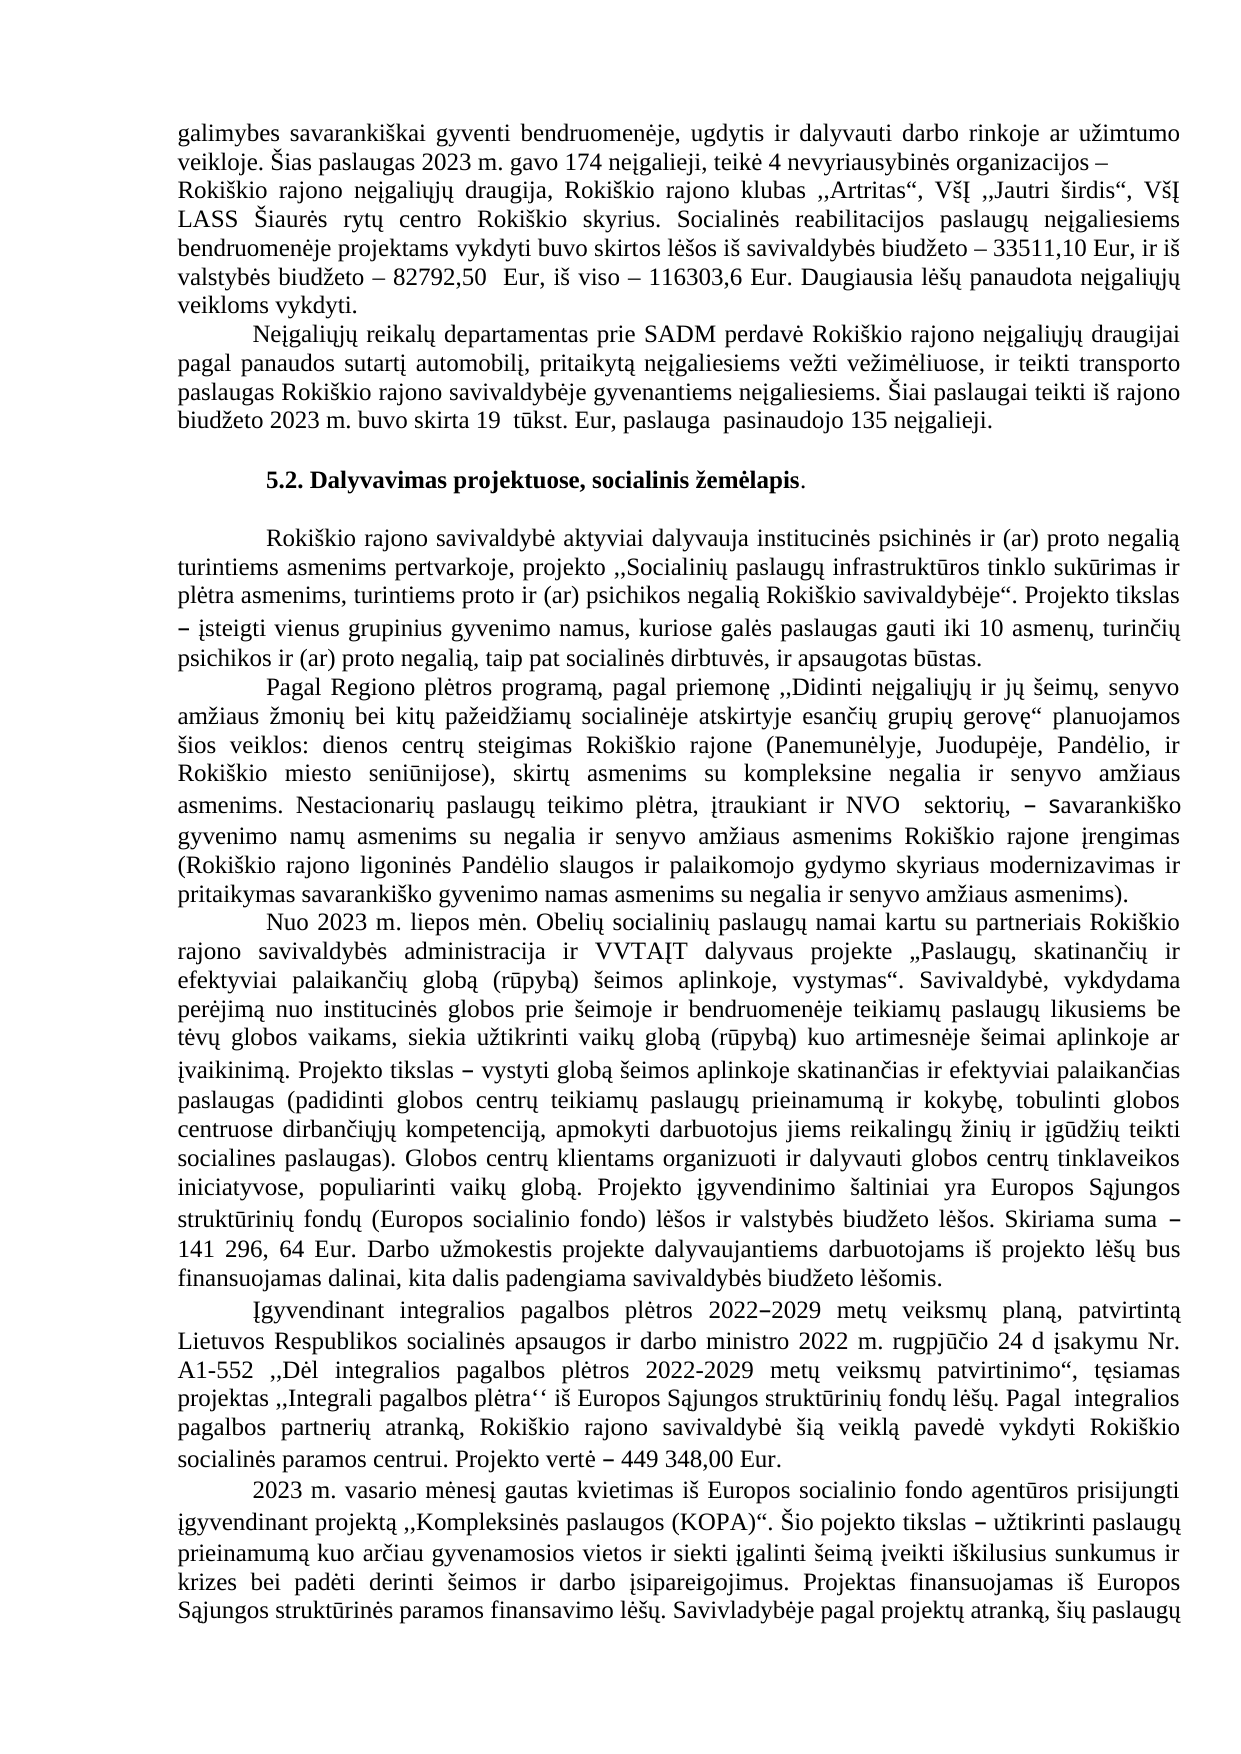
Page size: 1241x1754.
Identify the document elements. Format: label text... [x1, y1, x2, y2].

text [177, 118, 1181, 176]
text Nuo 2023 m. liepos mėn. Obelių socialinių paslaugų namai kartu su partneriais Rokiškio rajono savivaldybės administracija ir VVTAĮT dalyvaus projekte „Paslaugų, skatinančių ir efektyviai palaikančių globą (rūpybą) šeimos aplinkoje, vystymas“. Savivaldybė, vykdydama perėjimą nuo institucinės globos prie šeimoje ir bendruomenėje teikiamų paslaugų likusiems be tėvų globos vaikams, siekia užtikrinti vaikų globą (rūpybą) kuo artimesnėje šeimai aplinkoje ar įvaikinimą. Projekto tikslas – vystyti globą šeimos aplinkoje skatinančias ir efektyviai palaikančias paslaugas (padidinti globos centrų teikiamų paslaugų prieinamumą ir kokybę, tobulinti globos centruose dirbančiųjų kompetenciją, apmokyti darbuotojus jiems reikalingų žinių ir įgūdžių teikti socialines paslaugas). Globos centrų klientams organizuoti ir dalyvauti globos centrų tinklaveikos iniciatyvose, populiarinti vaikų globą. Projekto įgyvendinimo šaltiniai yra Europos Sąjungos struktūrinių fondų (Europos socialinio fondo) lėšos ir valstybės biudžeto lėšos. Skiriama suma – 141 296, 64 Eur. Darbo užmokestis projekte dalyvaujantiems darbuotojams iš projekto lėšų bus finansuojamas dalinai, kita dalis padengiama savivaldybės biudžeto lėšomis. [177, 907, 1181, 1292]
text Įgyvendinant integralios pagalbos plėtros 2022–2029 metų veiksmų planą, patvirtintą Lietuvos Respublikos socialinės apsaugos ir darbo ministro 2022 m. rugpjūčio 24 d įsakymu Nr. A1-552 ,,Dėl integralios pagalbos plėtros 2022-2029 metų veiksmų patvirtinimo“, tęsiamas projektas ,,Integrali pagalbos plėtra‘‘ iš Europos Sąjungos struktūrinių fondų lėšų. Pagal integralios pagalbos partnerių atranką, Rokiškio rajono savivaldybė šią veiklą pavedė vykdyti Rokiškio socialinės paramos centrui. Projekto vertė – 449 348,00 Eur. [177, 1292, 1181, 1475]
text Rokiškio rajono savivaldybė aktyviai dalyvauja institucinės psichinės ir (ar) proto negalią turintiems asmenims pertvarkoje, projekto ,,Socialinių paslaugų infrastruktūros tinklo sukūrimas ir plėtra asmenims, turintiems proto ir (ar) psichikos negalią Rokiškio savivaldybėje“. Projekto tikslas – įsteigti vienus grupinius gyvenimo namus, kuriose galės paslaugas gauti iki 10 asmenų, turinčių psichikos ir (ar) proto negalią, taip pat socialinės dirbtuvės, ir apsaugotas būstas. [177, 523, 1181, 672]
text Pagal Regiono plėtros programą, pagal priemonę ,,Didinti neįgaliųjų ir jų šeimų, senyvo amžiaus žmonių bei kitų pažeidžiamų socialinėje atskirtyje esančių grupių gerovę“ planuojamos šios veiklos: dienos centrų steigimas Rokiškio rajone (Panemunėlyje, Juodupėje, Pandėlio, ir Rokiškio miesto seniūnijose), skirtų asmenims su kompleksine negalia ir senyvo amžiaus asmenims. Nestacionarių paslaugų teikimo plėtra, įtraukiant ir NVO sektorių, – savarankiško gyvenimo namų asmenims su negalia ir senyvo amžiaus asmenims Rokiškio rajone įrengimas (Rokiškio rajono ligoninės Pandėlio slaugos ir palaikomojo gydymo skyriaus modernizavimas ir pritaikymas savarankiško gyvenimo namas asmenims su negalia ir senyvo amžiaus asmenims). [177, 672, 1181, 907]
text 5.2. Dalyvavimas projektuose, socialinis žemėlapis. [177, 466, 1181, 494]
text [177, 1475, 1181, 1624]
text Neįgaliųjų reikalų departamentas prie SADM perdavė Rokiškio rajono neįgaliųjų draugijai pagal panaudos sutartį automobilį, pritaikytą neįgaliesiems vežti vežimėliuose, ir teikti transporto paslaugas Rokiškio rajono savivaldybėje gyvenantiems neįgaliesiems. Šiai paslaugai teikti iš rajono biudžeto 2023 m. buvo skirta 19 tūkst. Eur, paslauga pasinaudojo 135 neįgalieji. [177, 319, 1181, 434]
text Rokiškio rajono neįgaliųjų draugija, Rokiškio rajono klubas ,,Artritas“, VšĮ ,,Jautri širdis“, VšĮ LASS Šiaurės rytų centro Rokiškio skyrius. Socialinės reabilitacijos paslaugų neįgaliesiems bendruomenėje projektams vykdyti buvo skirtos lėšos iš savivaldybės biudžeto – 33511,10 Eur, ir iš valstybės biudžeto – 82792,50 Eur, iš viso – 116303,6 Eur. Daugiausia lėšų panaudota neįgaliųjų veikloms vykdyti. [177, 176, 1181, 319]
